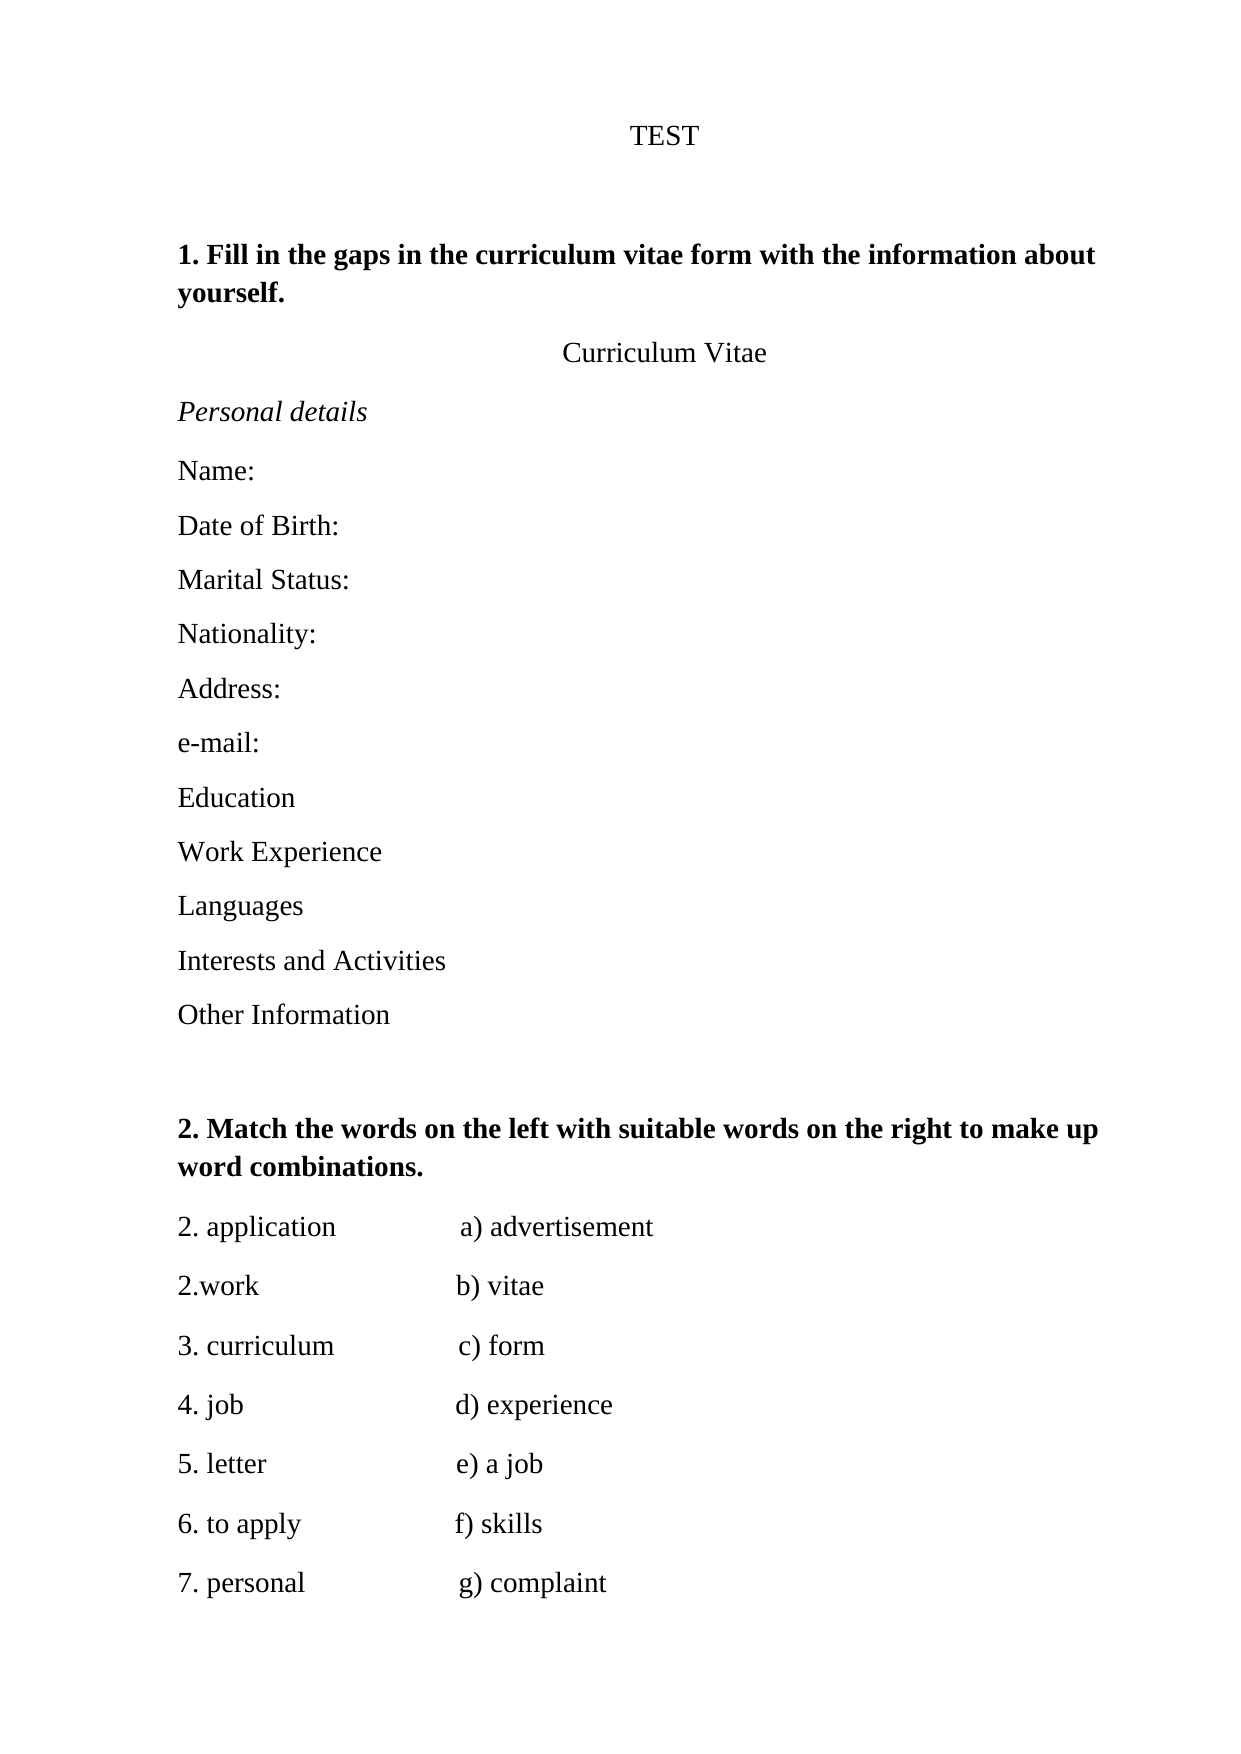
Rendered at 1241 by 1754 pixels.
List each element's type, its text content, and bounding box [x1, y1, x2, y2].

text Nationality: [177, 617, 1152, 650]
text 1. Fill in the gaps in the curriculum vitae form with the information about yourself. [177, 237, 1152, 309]
text Name: [177, 453, 1152, 487]
text Curriculum Vitae [177, 335, 1152, 368]
text Date of Birth: [177, 508, 1152, 541]
text Education [177, 780, 1152, 813]
text Work Experience [177, 834, 1152, 868]
text 3. curriculum c) form [177, 1328, 1152, 1361]
text Marital Status: [177, 562, 1152, 596]
text 5. letter e) a job [177, 1446, 1152, 1480]
text 6. to apply f) skills [177, 1506, 1152, 1539]
text e-mail: [177, 725, 1152, 759]
text Languages [177, 888, 1152, 922]
text 7. personal g) complaint [177, 1565, 1152, 1599]
text 2. application a) advertisement [177, 1209, 1152, 1242]
text Interests and Activities [177, 943, 1152, 976]
text 2.work b) vitae [177, 1268, 1152, 1302]
text 2. Match the words on the left with suitable words on the right to make up word combinations. [177, 1111, 1152, 1183]
text 4. job d) experience [177, 1387, 1152, 1421]
text Address: [177, 671, 1152, 704]
text Personal details [177, 394, 1152, 428]
text Other Information [177, 997, 1152, 1031]
text TEST [177, 118, 1152, 152]
